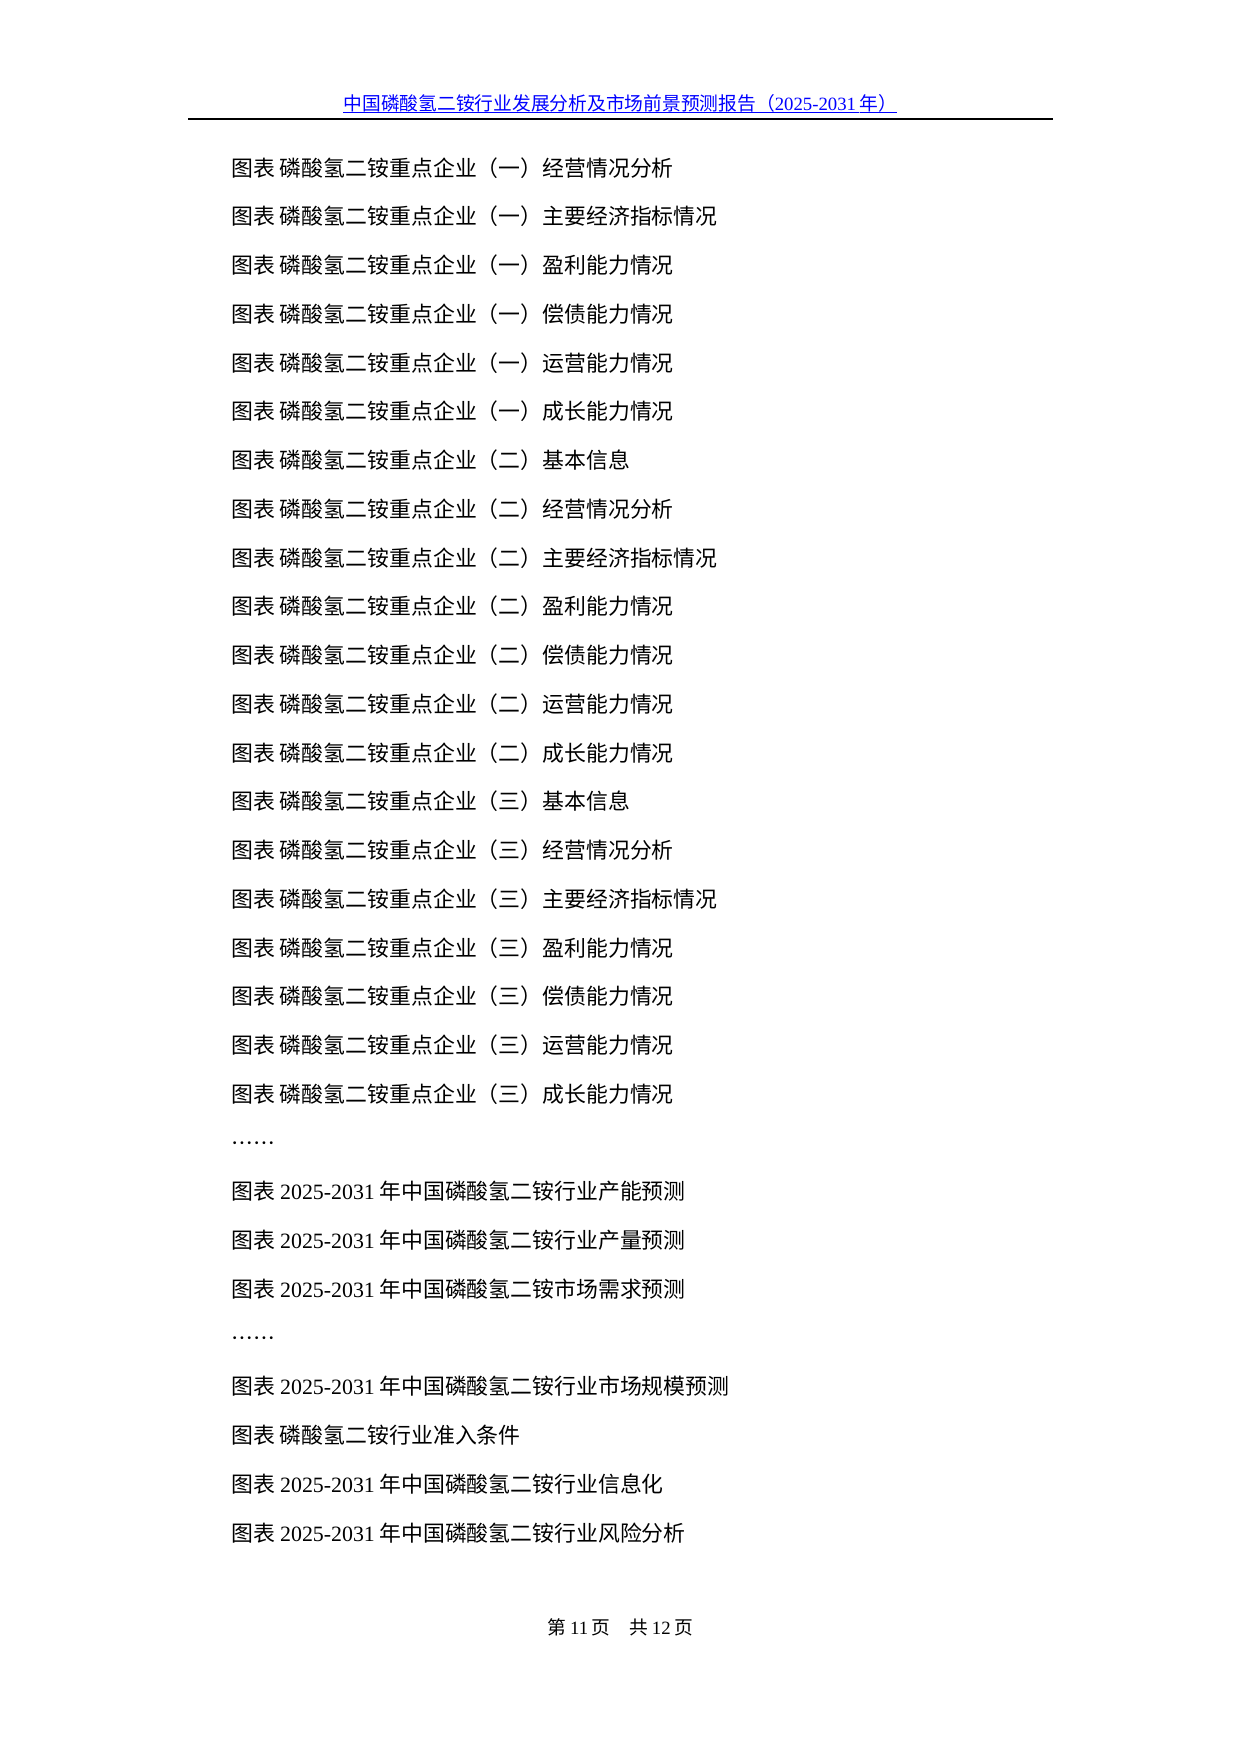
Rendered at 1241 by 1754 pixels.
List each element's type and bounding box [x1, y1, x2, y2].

text [187, 150, 1053, 1548]
